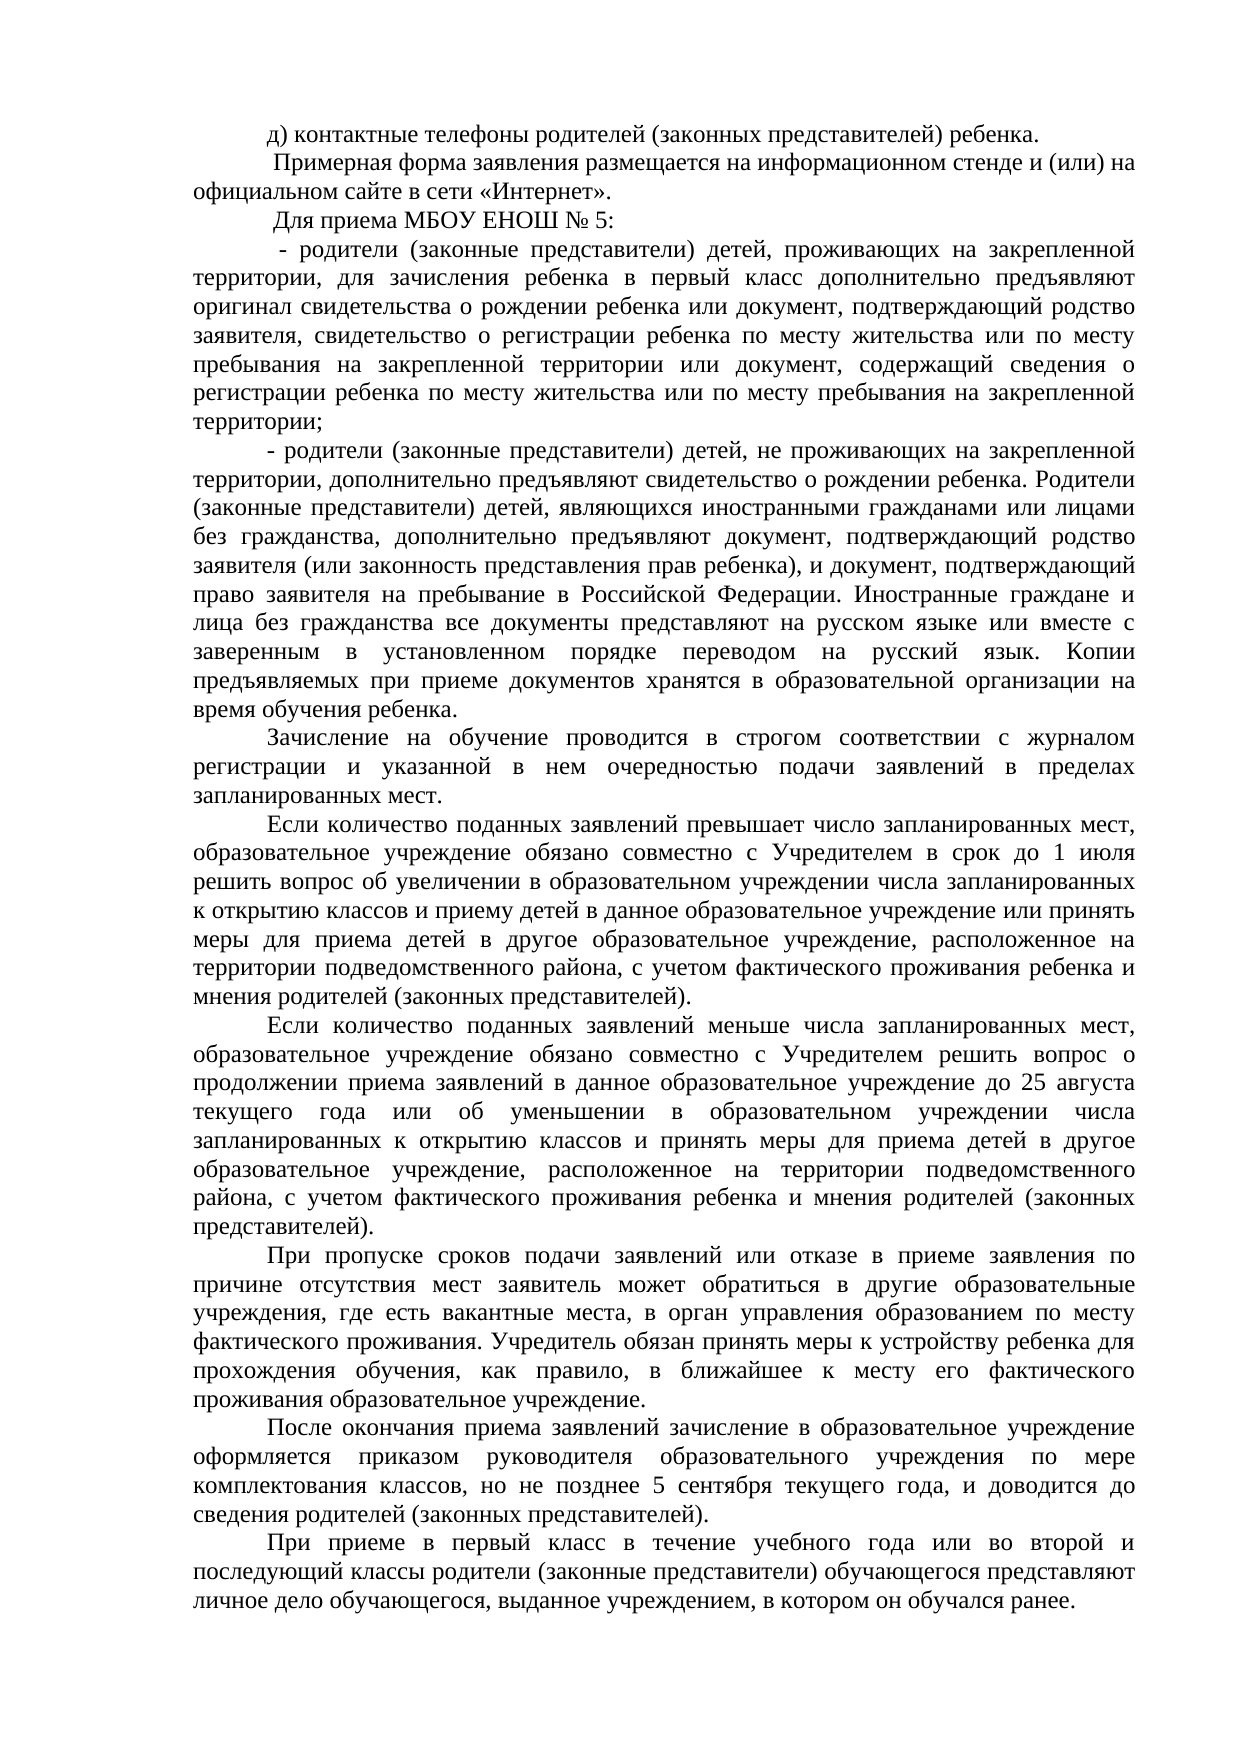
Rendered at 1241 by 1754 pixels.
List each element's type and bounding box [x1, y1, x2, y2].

table_header [178, 119, 1151, 1614]
